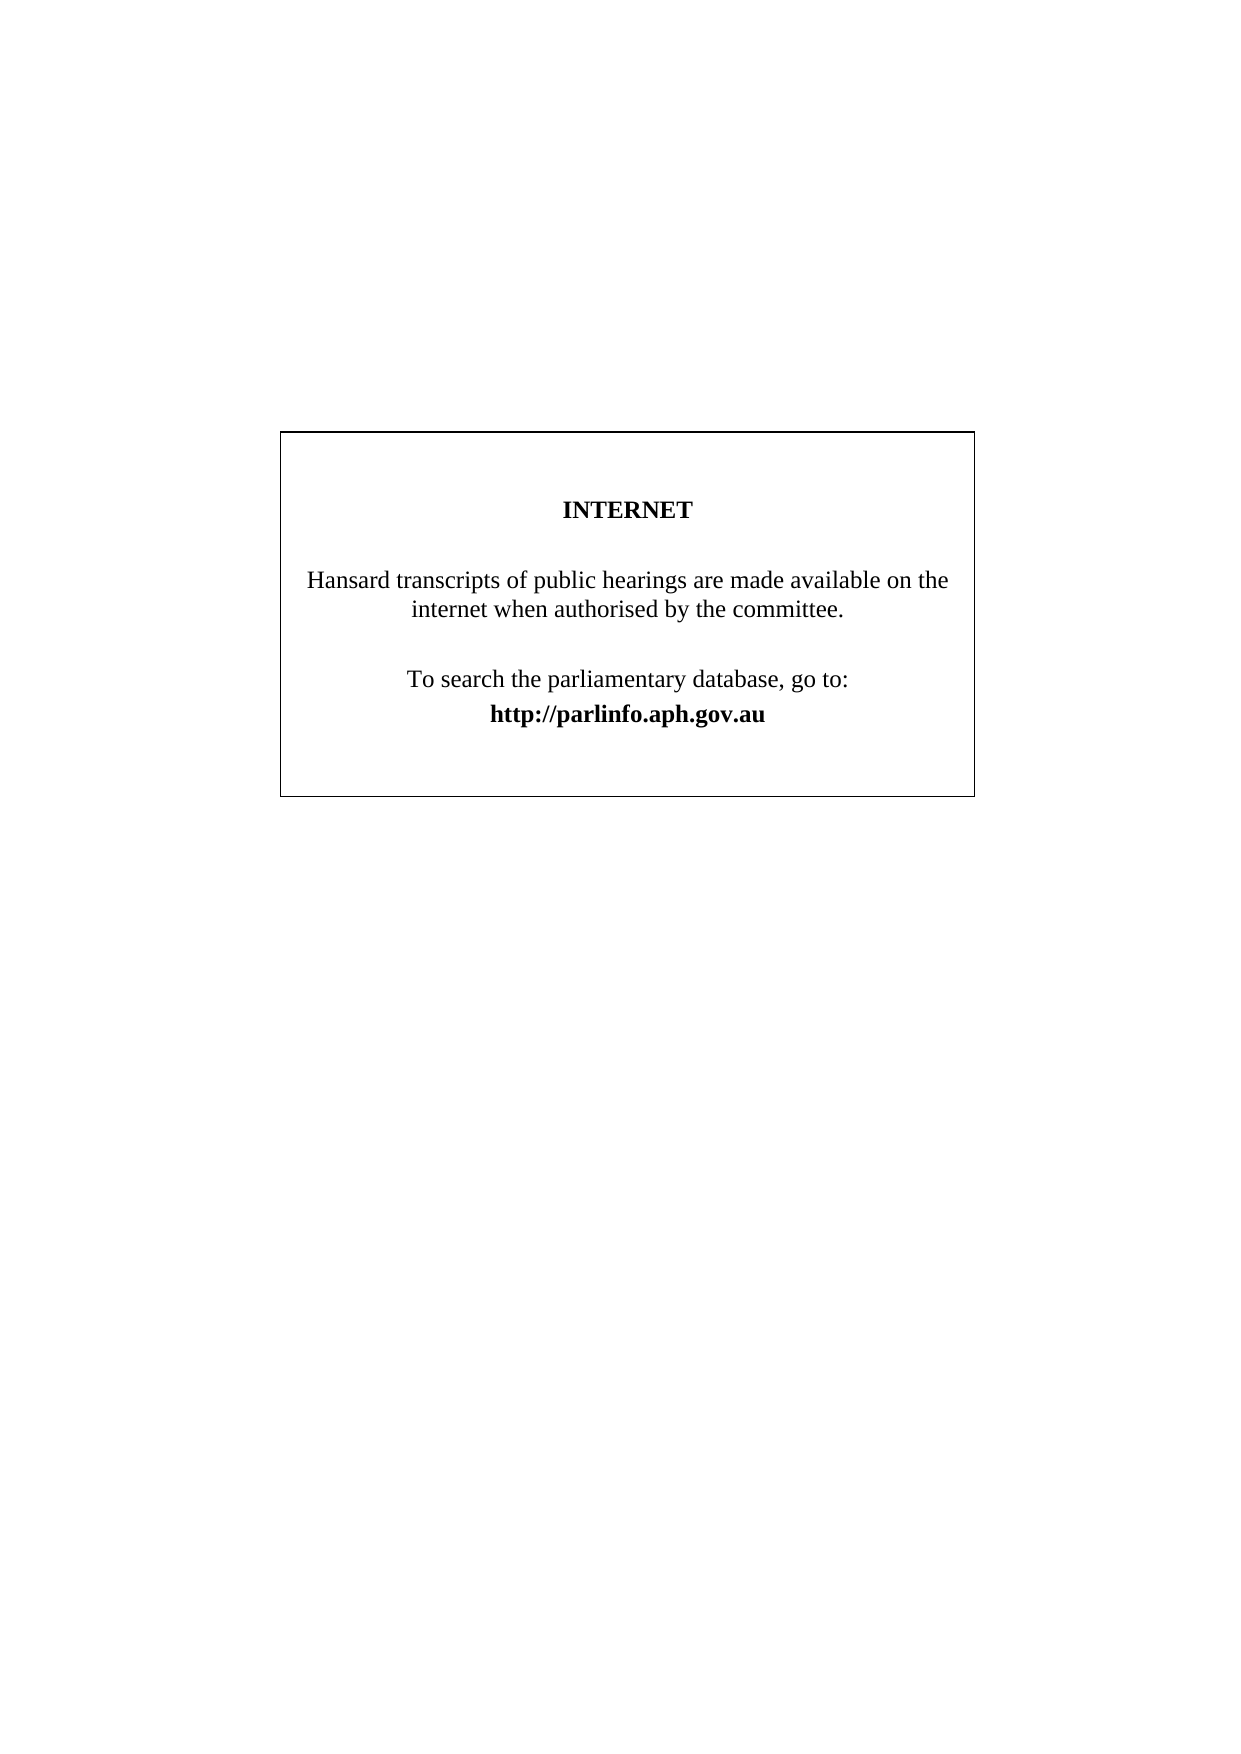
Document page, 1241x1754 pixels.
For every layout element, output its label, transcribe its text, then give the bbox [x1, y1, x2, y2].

table_header INTERNET Hansard transcripts of public hearings are made available on the internet when authorised by the committee. To search the parliamentary database, go to: http://parlinfo.aph.gov.au [281, 433, 974, 796]
